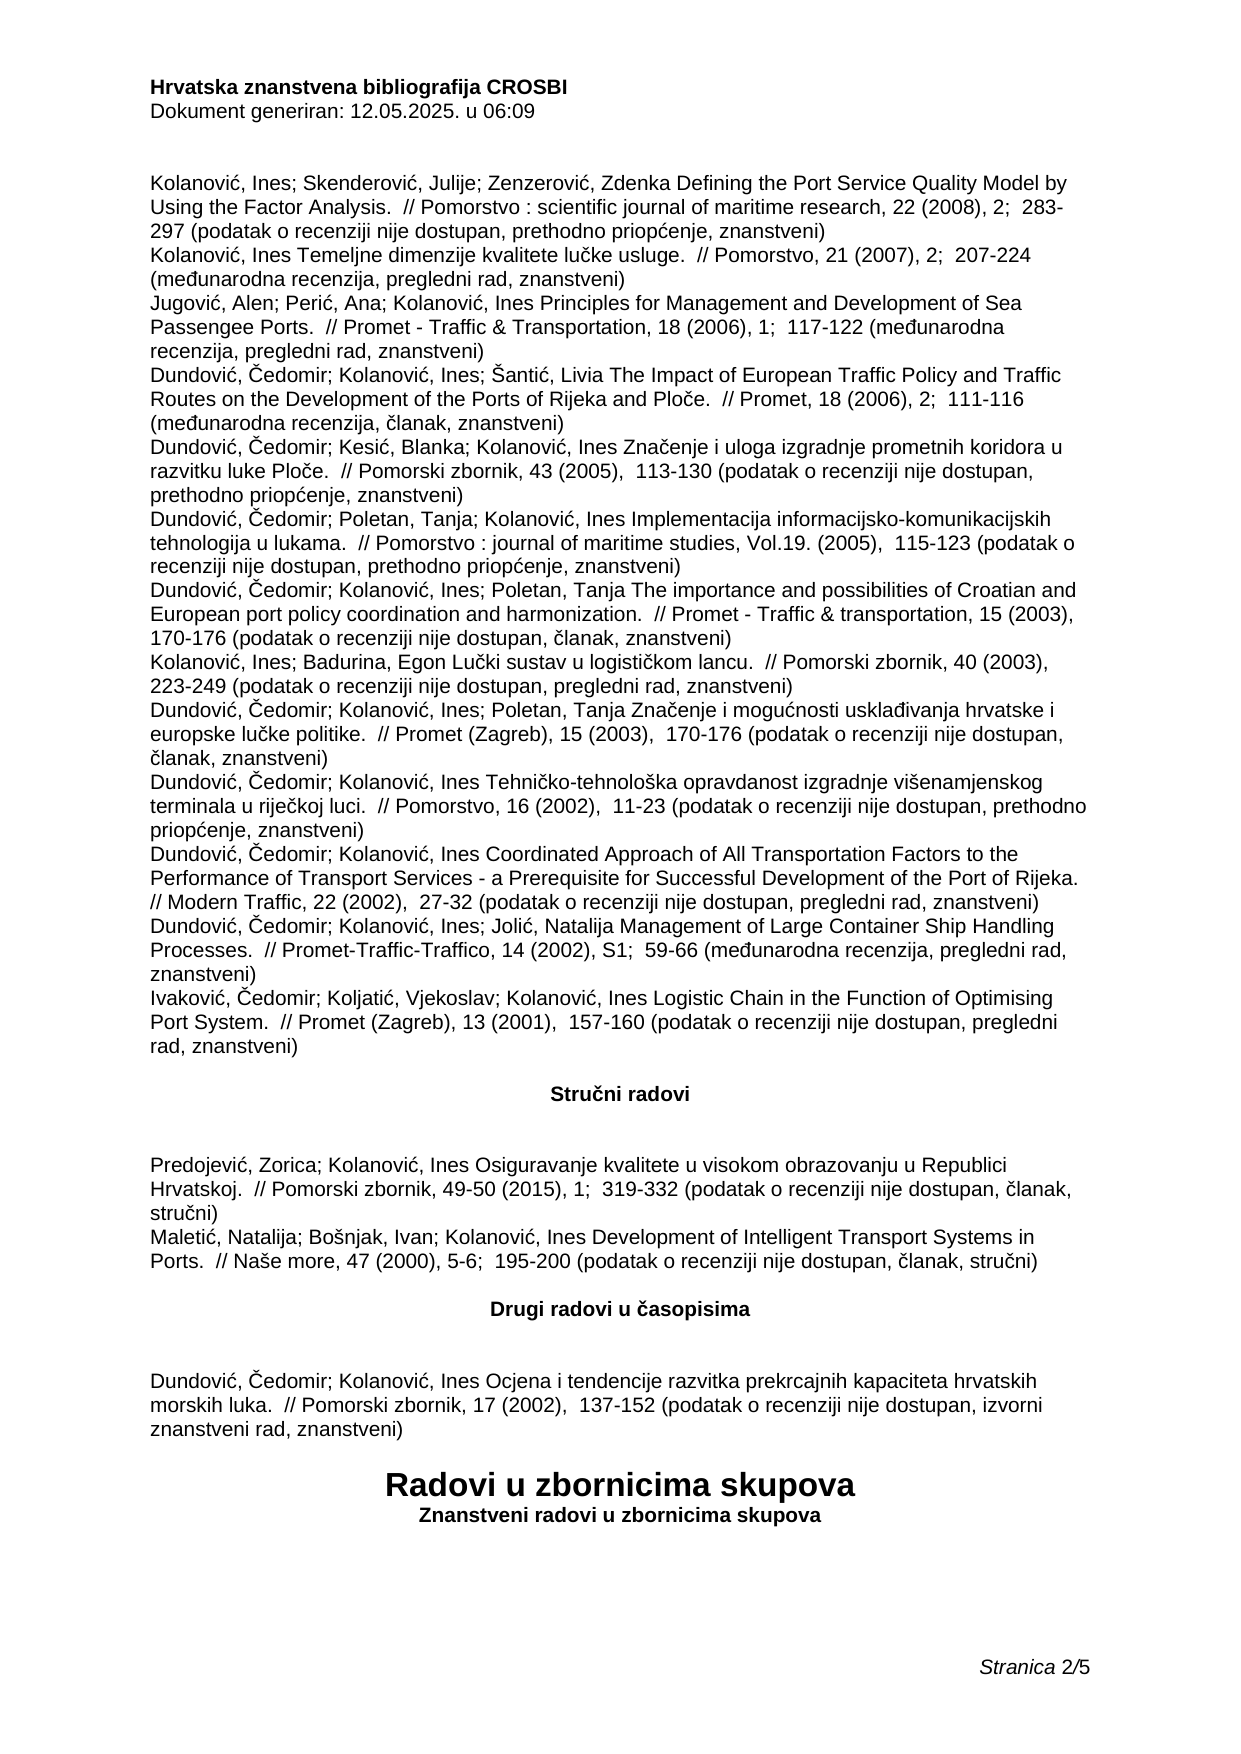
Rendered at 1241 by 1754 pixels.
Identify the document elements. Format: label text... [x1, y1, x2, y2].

text Dundović, Čedomir; Kesić, Blanka; Kolanović, Ines [150, 434, 1090, 506]
subtitle Stručni radovi [150, 1081, 1090, 1105]
text Jugović, Alen; Perić, Ana; Kolanović, Ines [150, 291, 1090, 363]
text Dundović, Čedomir; Kolanović, Ines; Jolić, Natalija [150, 914, 1090, 986]
text Ivaković, Čedomir; Koljatić, Vjekoslav; Kolanović, Ines [150, 986, 1090, 1057]
text Predojević, Zorica; Kolanović, Ines [150, 1153, 1090, 1225]
text Dundović, Čedomir; Kolanović, Ines [150, 842, 1090, 914]
text Dundović, Čedomir; Kolanović, Ines; Poletan, Tanja [150, 578, 1090, 650]
text Dundović, Čedomir; Kolanović, Ines; Šantić, Livia [150, 363, 1090, 434]
subtitle Znanstveni radovi u zbornicima skupova [150, 1503, 1090, 1527]
text Dundović, Čedomir; Kolanović, Ines; Poletan, Tanja [150, 698, 1090, 770]
subtitle Radovi u zbornicima skupova [150, 1465, 1090, 1503]
text Kolanović, Ines; Skenderović, Julije; Zenzerović, Zdenka [150, 171, 1090, 243]
text Kolanović, Ines [150, 243, 1090, 291]
text Dundović, Čedomir; Poletan, Tanja; Kolanović, Ines [150, 506, 1090, 578]
subtitle Drugi radovi u časopisima [150, 1297, 1090, 1321]
text Maletić, Natalija; Bošnjak, Ivan; Kolanović, Ines [150, 1225, 1090, 1273]
text Dundović, Čedomir; Kolanović, Ines [150, 770, 1090, 842]
text Kolanović, Ines; Badurina, Egon [150, 650, 1090, 698]
text Dundović, Čedomir; Kolanović, Ines [150, 1369, 1090, 1441]
